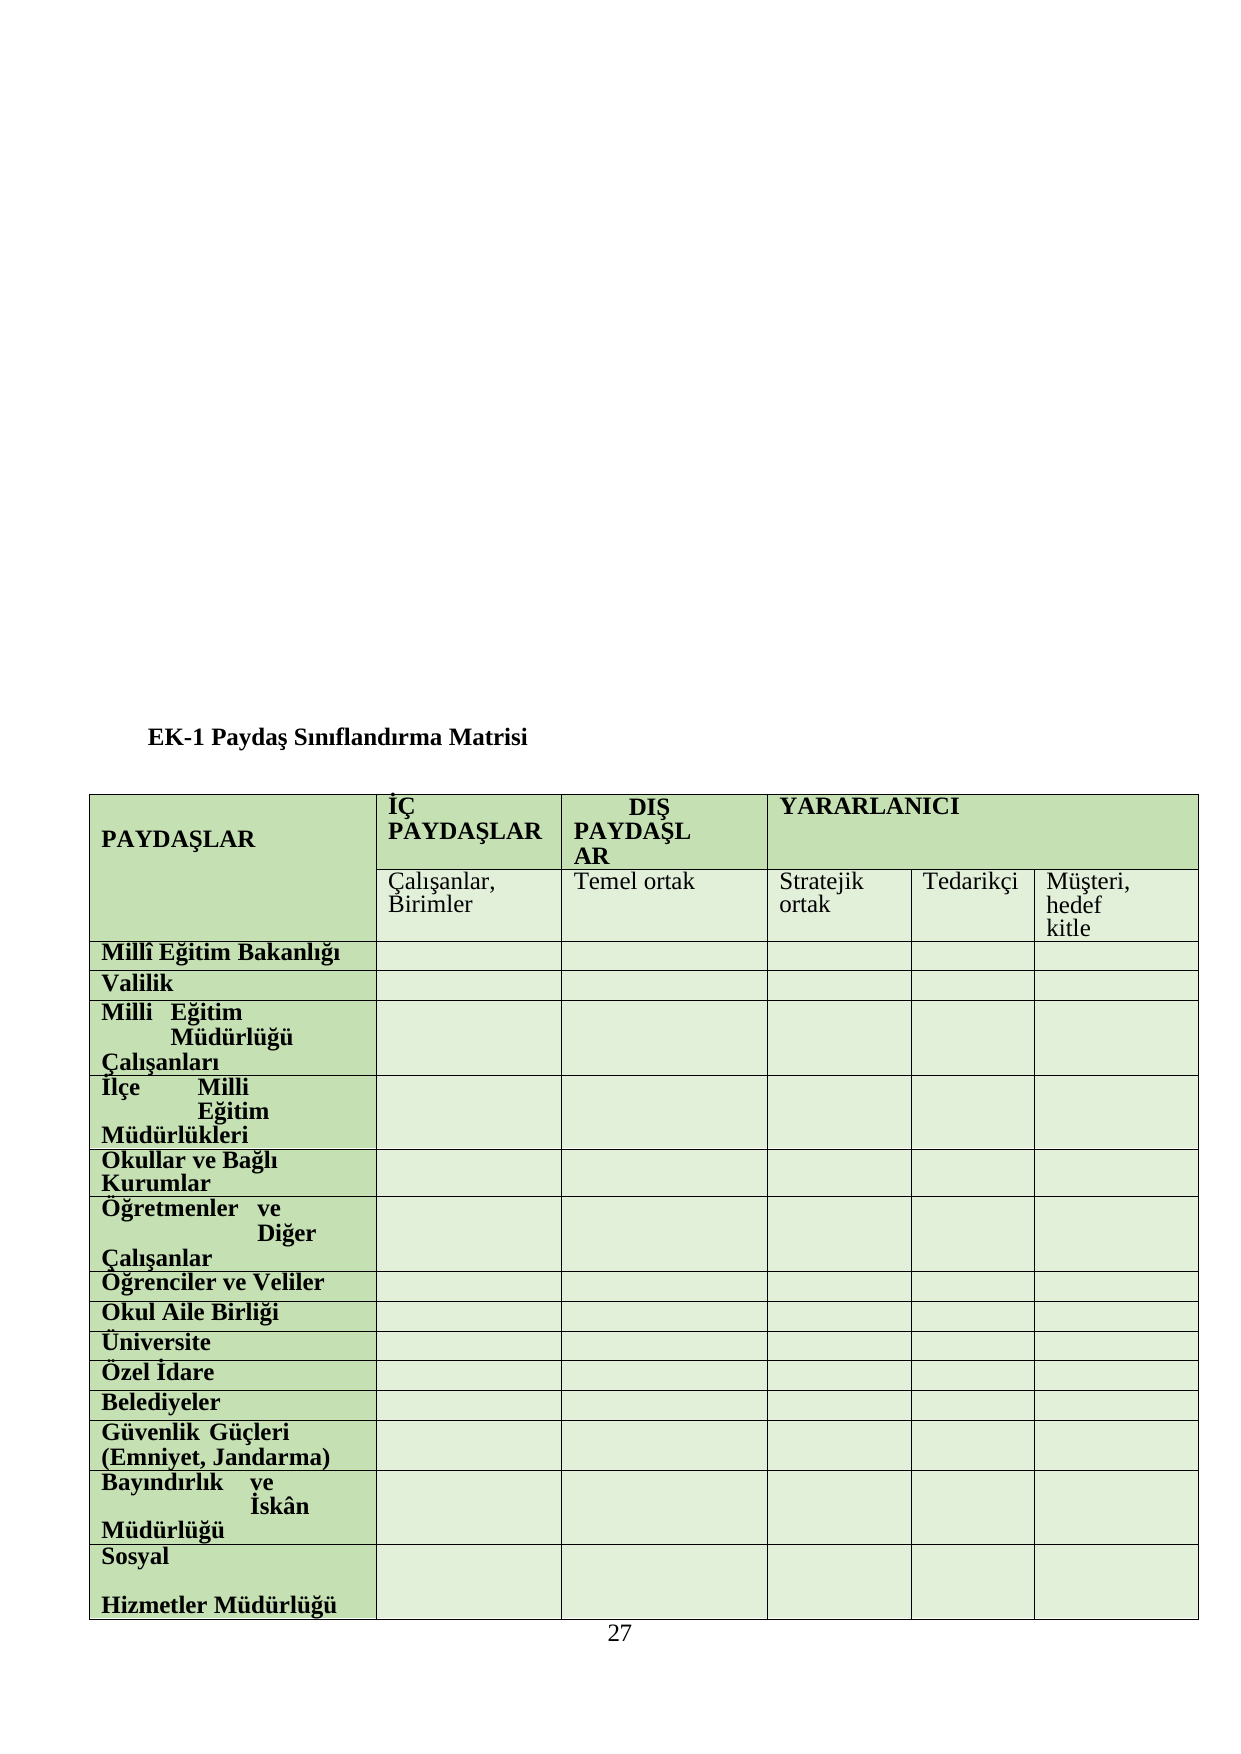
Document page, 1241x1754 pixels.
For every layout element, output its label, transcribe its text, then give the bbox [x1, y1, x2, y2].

table_cell [912, 1545, 1034, 1618]
table_cell Temel ortak [562, 870, 767, 941]
table_cell [912, 1302, 1034, 1331]
table_cell  [562, 1361, 767, 1390]
table_cell  [562, 1150, 767, 1196]
table_cell [912, 1076, 1034, 1148]
table_header YARARLANICI [768, 795, 1198, 869]
table_cell [912, 1332, 1034, 1360]
table_cell [912, 1361, 1034, 1390]
table_cell  [562, 1332, 767, 1360]
table_cell [768, 971, 911, 1000]
table_cell [1035, 1197, 1198, 1271]
table_cell [768, 1332, 911, 1360]
table_cell Müşteri, hedef kitle [1035, 870, 1198, 941]
table_cell [1035, 942, 1198, 970]
table_cell [768, 1150, 911, 1196]
table_cell [1035, 1302, 1198, 1331]
table_cell [377, 1361, 561, 1390]
table_cell Valilik [90, 971, 376, 1000]
table_cell [1035, 1076, 1198, 1148]
table_cell [912, 942, 1034, 970]
table_cell [768, 1545, 911, 1618]
table_cell [912, 1197, 1034, 1271]
table_cell [1035, 1001, 1198, 1075]
table_header DIŞ PAYDAŞLAR [562, 795, 767, 869]
table_cell Okullar ve Bağlı Kurumlar [90, 1150, 376, 1196]
text EK-1 Paydaş Sınıflandırma Matrisi [148, 722, 1198, 751]
table_cell  [562, 942, 767, 970]
table_cell Belediyeler [90, 1391, 376, 1420]
table_cell İlçe Milli Eğitim Müdürlükleri [90, 1076, 376, 1148]
table_cell Milli Eğitim Müdürlüğü Çalışanları [90, 1001, 376, 1075]
table_cell [912, 1272, 1034, 1301]
table_cell [768, 1361, 911, 1390]
table_cell Stratejik ortak [768, 870, 911, 941]
table_cell [1035, 1391, 1198, 1420]
table_cell [768, 1391, 911, 1420]
table_cell  [377, 1302, 561, 1331]
table_cell [768, 1421, 911, 1470]
table_cell [768, 1302, 911, 1331]
table_cell  [562, 1391, 767, 1420]
table_cell Okul Aile Birliği [90, 1302, 376, 1331]
table_cell [377, 1076, 561, 1148]
table_cell  [562, 971, 767, 1000]
table_cell [768, 1197, 911, 1271]
table_cell [1035, 1332, 1198, 1360]
table_cell [377, 1471, 561, 1544]
table_cell [377, 942, 561, 970]
table_cell [377, 1545, 561, 1618]
table_cell [768, 1076, 911, 1148]
table_header İÇ PAYDAŞLAR [377, 795, 561, 869]
table_cell Millî Eğitim Bakanlığı [90, 942, 376, 970]
table_cell [562, 1197, 767, 1271]
table_cell [562, 1272, 767, 1301]
table_cell  [562, 1076, 767, 1148]
table_cell [912, 1391, 1034, 1420]
table_cell Öğretmenler ve Diğer Çalışanlar [90, 1197, 376, 1271]
table_cell [1035, 1150, 1198, 1196]
table_cell Öğrenciler ve Veliler [90, 1272, 376, 1301]
table_cell [912, 971, 1034, 1000]
table_cell Özel İdare [90, 1361, 376, 1390]
table_cell [562, 1302, 767, 1331]
table_cell Bayındırlık ve İskân Müdürlüğü [90, 1471, 376, 1544]
table_cell [377, 1421, 561, 1470]
table_cell Tedarikçi [912, 870, 1034, 941]
table_header PAYDAŞLAR [90, 795, 376, 941]
table_cell  [377, 1197, 561, 1271]
table_cell [377, 1150, 561, 1196]
table_cell [912, 1150, 1034, 1196]
table_cell [1035, 1272, 1198, 1301]
table_cell Güvenlik Güçleri (Emniyet, Jandarma) [90, 1421, 376, 1470]
table_cell  [562, 1001, 767, 1075]
table_cell [1035, 1421, 1198, 1470]
table_cell Üniversite [90, 1332, 376, 1360]
table_cell [1035, 1361, 1198, 1390]
table_cell [912, 1001, 1034, 1075]
table_cell  [562, 1545, 767, 1618]
table_cell [377, 1001, 561, 1075]
table_cell  [562, 1421, 767, 1470]
table_cell [377, 971, 561, 1000]
table_cell [768, 942, 911, 970]
table_cell Çalışanlar, Birimler [377, 870, 561, 941]
table_cell [1035, 971, 1198, 1000]
table_cell [768, 1001, 911, 1075]
table_cell [768, 1471, 911, 1544]
table_cell Sosyal Hizmetler Müdürlüğü [90, 1545, 376, 1618]
table_cell [1035, 1545, 1198, 1618]
table_cell [912, 1421, 1034, 1470]
table_cell [377, 1391, 561, 1420]
table_cell  [377, 1272, 561, 1301]
table_cell [377, 1332, 561, 1360]
table_cell [768, 1272, 911, 1301]
table_cell [1035, 1471, 1198, 1544]
table_cell  [562, 1471, 767, 1544]
table_cell [912, 1471, 1034, 1544]
